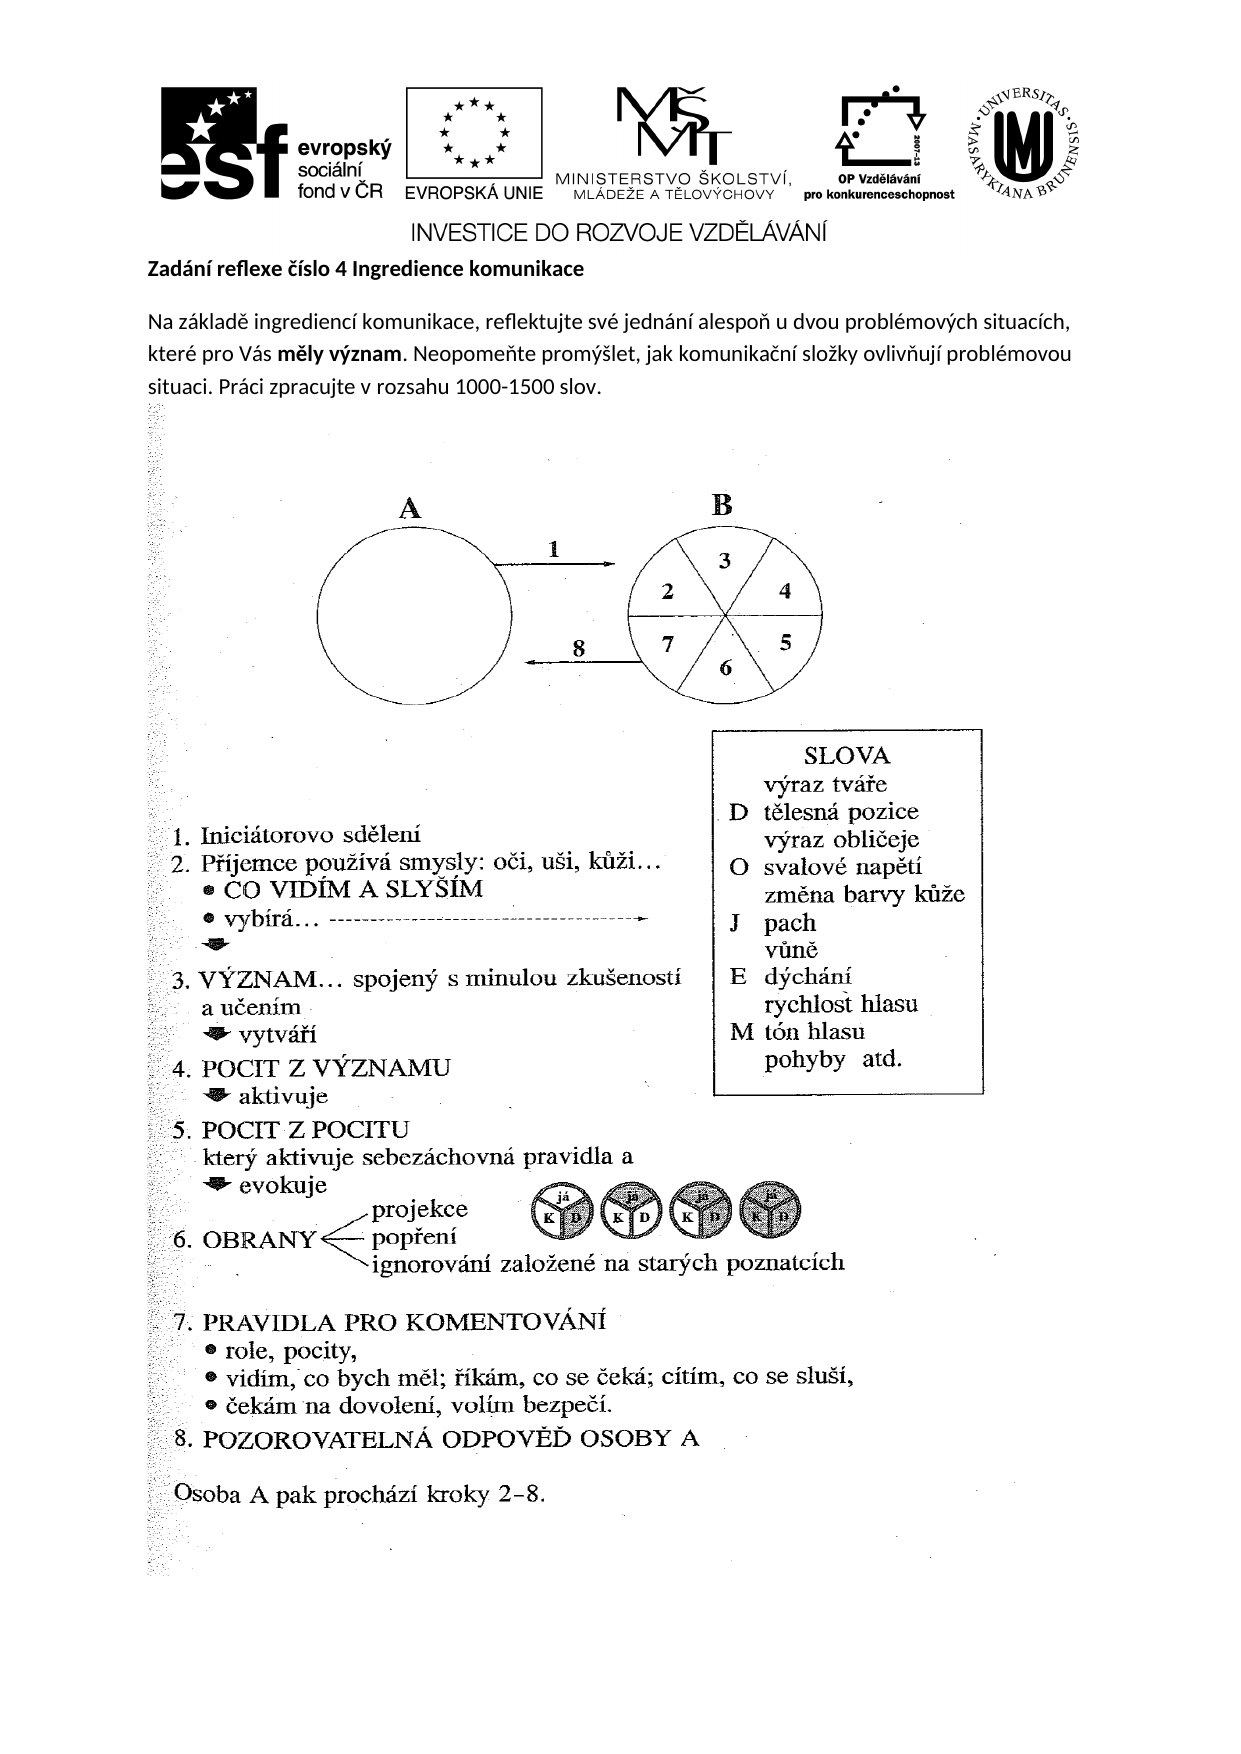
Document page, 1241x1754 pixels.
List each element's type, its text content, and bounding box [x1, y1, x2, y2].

text Na základě ingrediencí komunikace, reflektujte své jednání alespoň u dvou problémových situacích, které pro Vás měly význam. Neopomeňte promýšlet, jak komunikační složky ovlivňují problémovou situaci. Práci zpracujte v rozsahu 1000-1500 slov. [148, 307, 1093, 1575]
picture [147, 73, 1093, 255]
text Zadání reflexe číslo 4 Ingredience komunikace [148, 255, 1093, 282]
